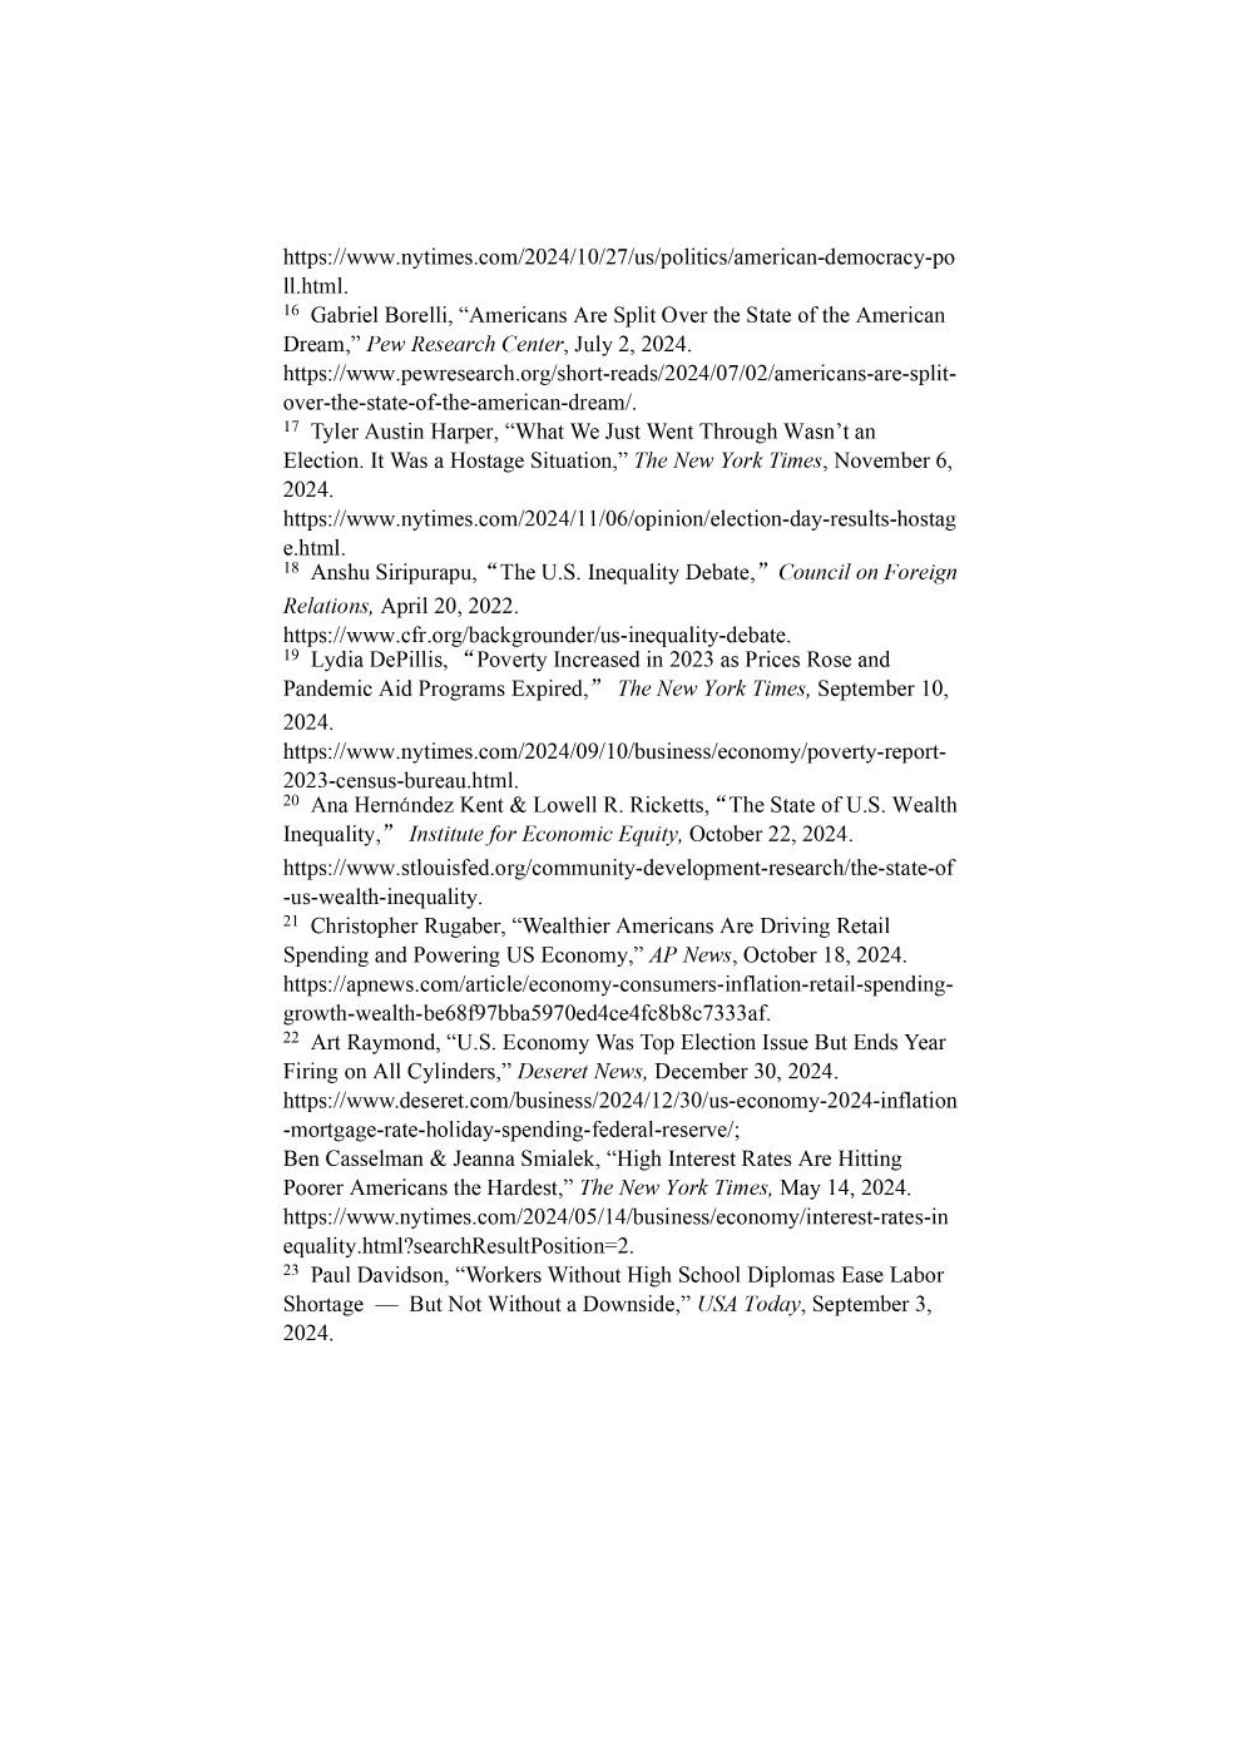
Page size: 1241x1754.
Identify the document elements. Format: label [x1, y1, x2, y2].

picture [187, 162, 1053, 1428]
